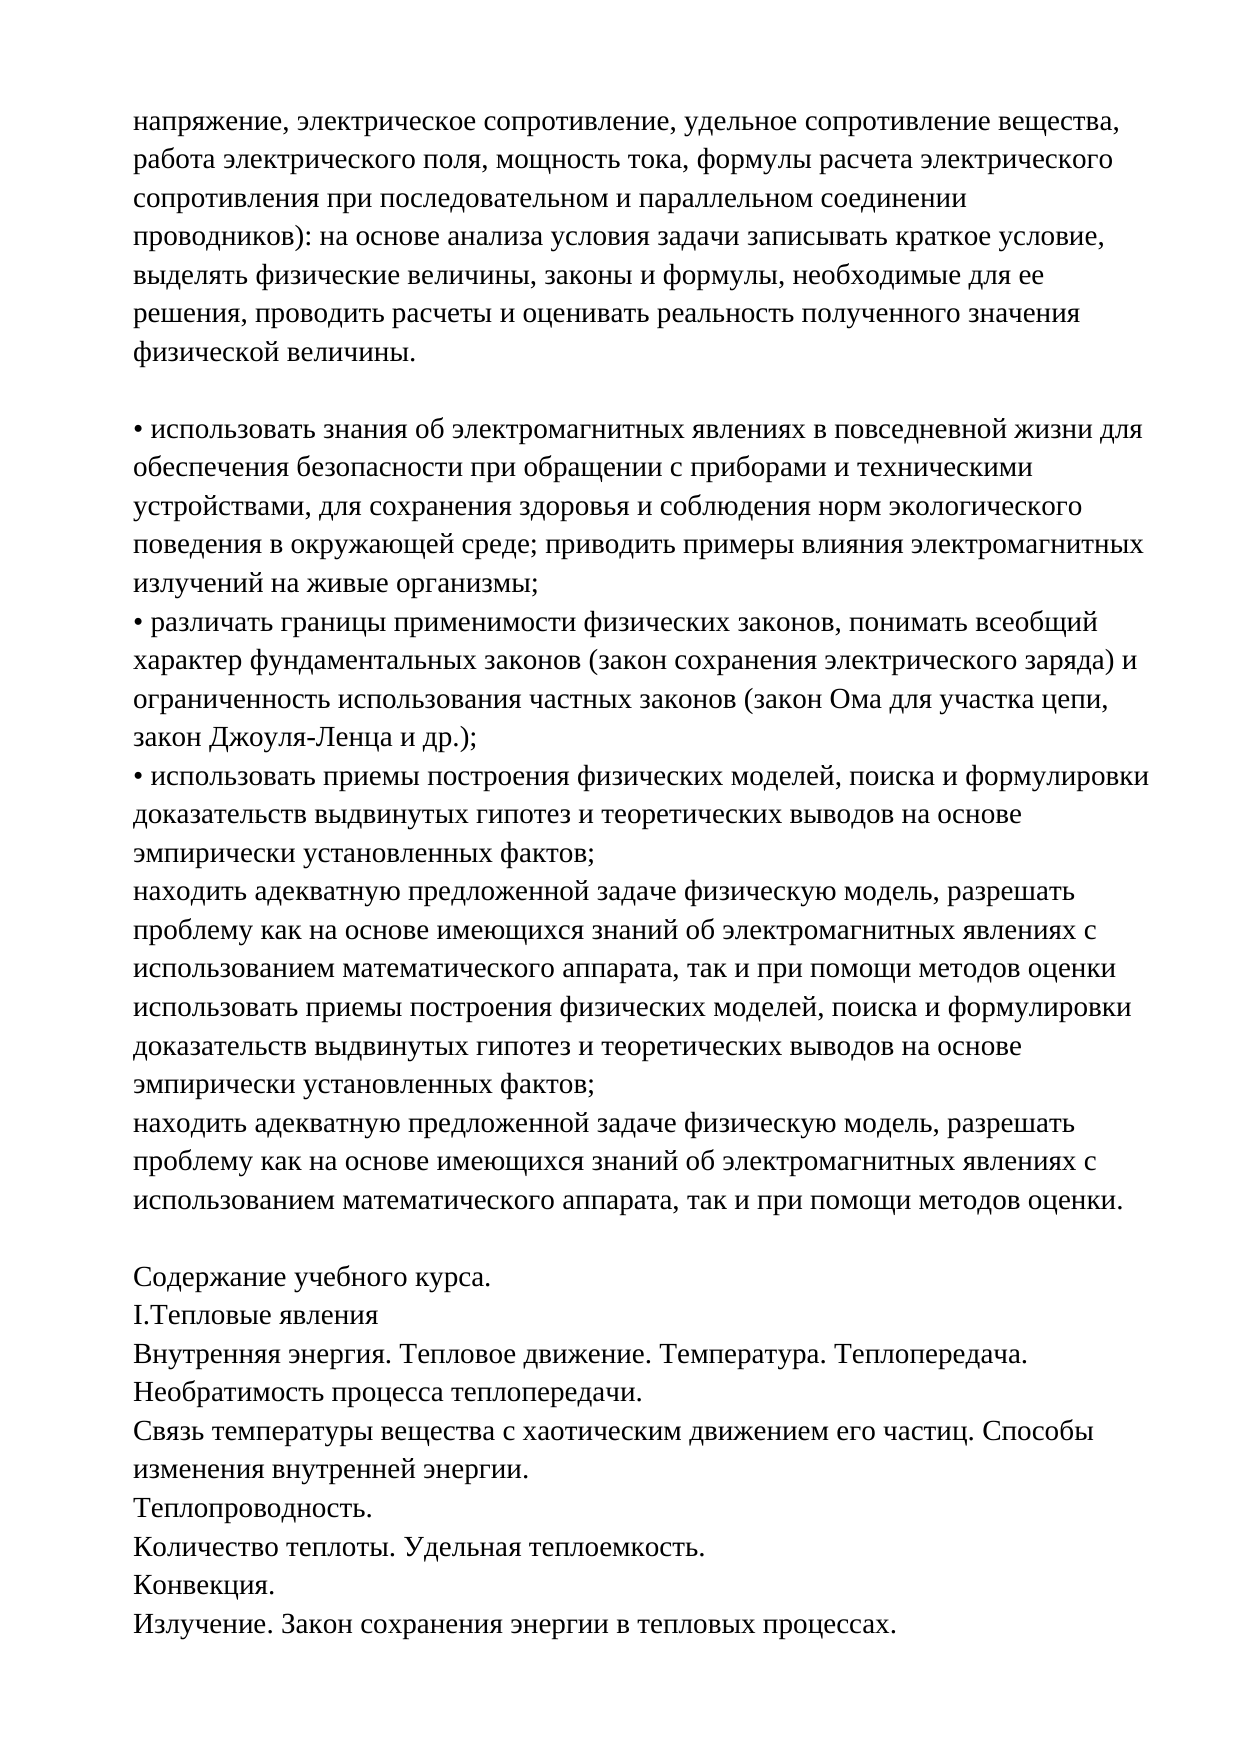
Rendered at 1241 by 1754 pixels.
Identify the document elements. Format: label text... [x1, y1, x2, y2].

text использовать приемы построения физических моделей, поиска и формулировки доказательств выдвинутых гипотез и теоретических выводов на основе эмпирически установленных фактов; [133, 989, 1152, 1100]
text Связь температуры вещества с хаотическим движением его частиц. Способы изменения внутренней энергии. [133, 1413, 1152, 1485]
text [133, 103, 1152, 367]
text I.Тепловые явления [133, 1297, 1152, 1331]
text Количество теплоты. Удельная теплоемкость. [133, 1529, 1152, 1562]
text • различать границы применимости физических законов, понимать всеобщий характер фундаментальных законов (закон сохранения электрического заряда) и ограниченность использования частных законов (закон Ома для участка цепи, закон Джоуля-Ленца и др.); [133, 604, 1152, 753]
text находить адекватную предложенной задаче физическую модель, разрешать проблему как на основе имеющихся знаний об электромагнитных явлениях с использованием математического аппарата, так и при помощи методов оценки [133, 873, 1152, 984]
text Содержание учебного курса. [133, 1259, 1152, 1292]
text Излучение. Закон сохранения энергии в тепловых процессах. [133, 1606, 1152, 1639]
text Теплопроводность. [133, 1490, 1152, 1524]
text • использовать приемы построения физических моделей, поиска и формулировки доказательств выдвинутых гипотез и теоретических выводов на основе эмпирически установленных фактов; [133, 758, 1152, 868]
text • использовать знания об электромагнитных явлениях в повседневной жизни для обеспечения безопасности при обращении с приборами и техническими устройствами, для сохранения здоровья и соблюдения норм экологического поведения в окружающей среде; приводить примеры влияния электромагнитных излучений на живые организмы; [133, 411, 1152, 599]
text находить адекватную предложенной задаче физическую модель, разрешать проблему как на основе имеющихся знаний об электромагнитных явлениях с использованием математического аппарата, так и при помощи методов оценки. [133, 1105, 1152, 1215]
text Внутренняя энергия. Тепловое движение. Температура. Теплопередача. Необратимость процесса теплопередачи. [133, 1336, 1152, 1408]
text Конвекция. [133, 1567, 1152, 1601]
